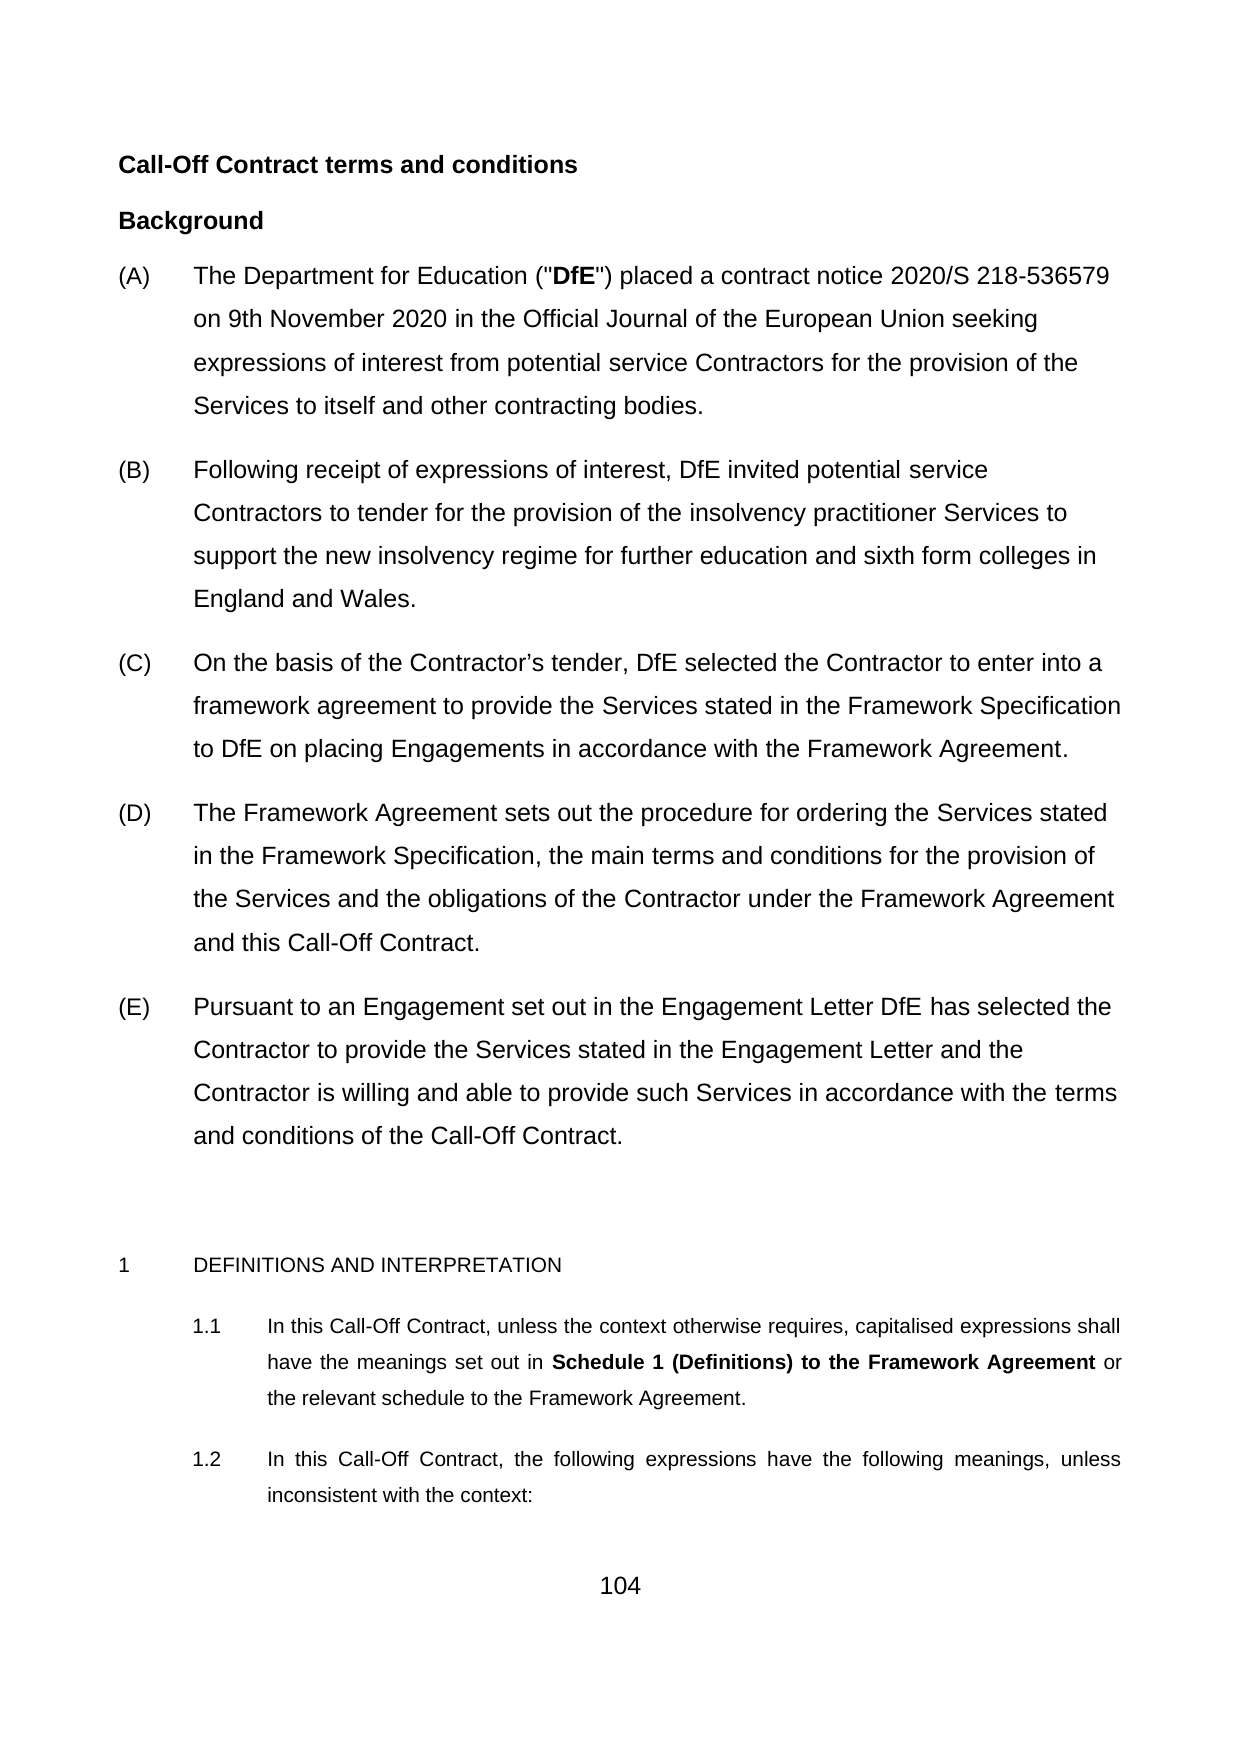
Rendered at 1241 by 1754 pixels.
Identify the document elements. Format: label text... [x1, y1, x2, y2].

text In this Call-Off Contract, the following expressions have the following meanings, unless inconsistent with the context: [192, 1447, 1122, 1507]
list Following receipt of expressions of interest, DfE invited potential service Contractors to tender for the provision of the insolvency practitioner Services to support the new insolvency regime for further education and sixth form colleges in England and Wales. [118, 454, 1122, 613]
list On the basis of the Contractor’s tender, DfE selected the Contractor to enter into a framework agreement to provide the Services stated in the Framework Specification to DfE on placing Engagements in accordance with the Framework Agreement. [118, 648, 1122, 763]
text Background [118, 206, 1122, 234]
list Pursuant to an Engagement set out in the Engagement Letter DfE has selected the Contractor to provide the Services stated in the Engagement Letter and the Contractor is willing and able to provide such Services in accordance with the terms and conditions of the Call-Off Contract. [118, 991, 1122, 1149]
list DEFINITIONS AND INTERPRETATION [118, 1253, 1122, 1277]
text Call-Off Contract terms and conditions [118, 150, 1122, 179]
list The Framework Agreement sets out the procedure for ordering the Services stated in the Framework Specification, the main terms and conditions for the provision of the Services and the obligations of the Contractor under the Framework Agreement and this Call-Off Contract. [118, 798, 1122, 956]
text In this Call-Off Contract, unless the context otherwise requires, capitalised expressions shall have the meanings set out in Schedule 1 (Definitions) to the Framework Agreement or the relevant schedule to the Framework Agreement. [192, 1314, 1122, 1410]
list The Department for Education ("DfE") placed a contract notice 2020/S 218-536579 on 9th November 2020 in the Official Journal of the European Union seeking expressions of interest from potential service Contractors for the provision of the Services to itself and other contracting bodies. [118, 261, 1122, 419]
